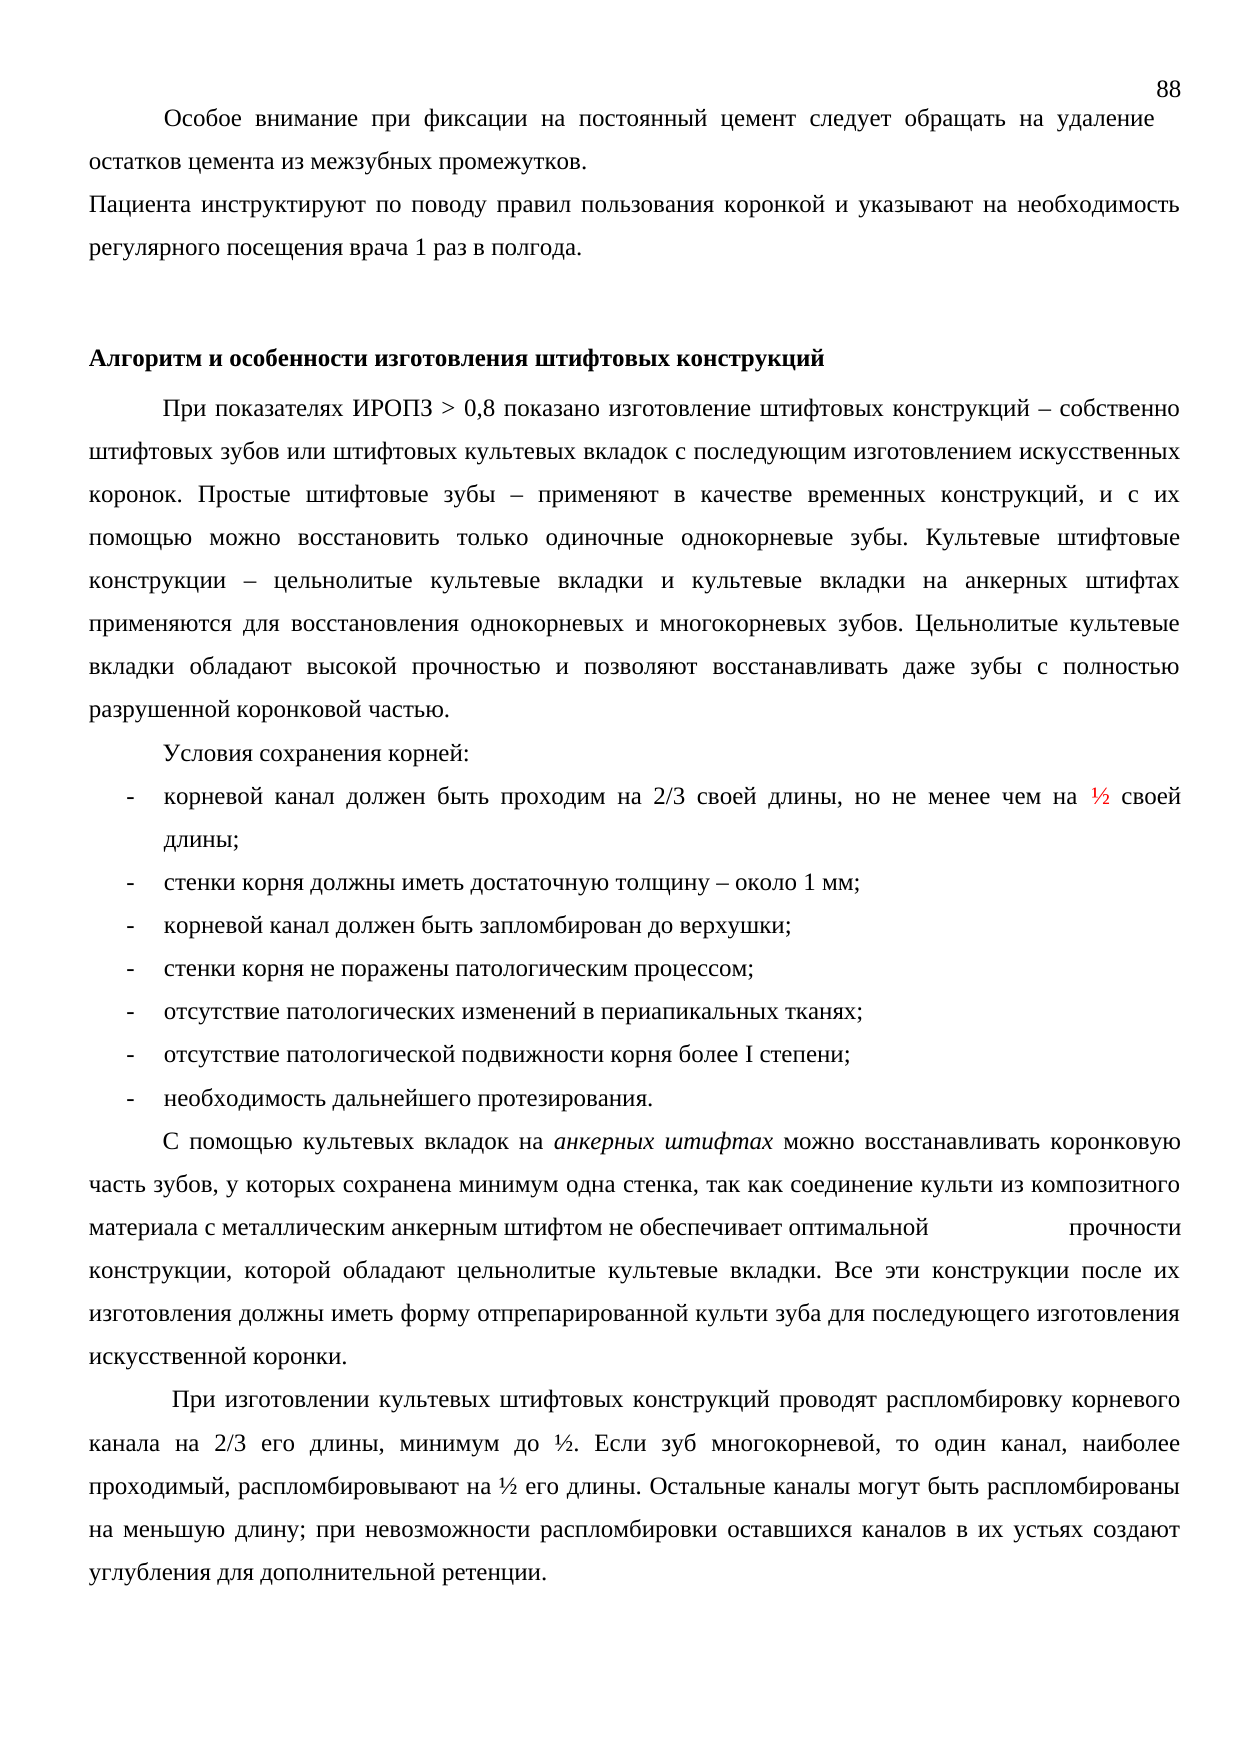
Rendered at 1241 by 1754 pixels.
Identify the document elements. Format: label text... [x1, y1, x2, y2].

list отсутствие патологических изменений в периапикальных тканях; [126, 996, 1181, 1025]
text При изготовлении культевых штифтовых конструкций проводят распломбировку корневого канала на 2/3 его длины, минимум до ½. Если зуб многокорневой, то один канал, наиболее проходимый, распломбировывают на ½ его длины. Остальные каналы могут быть распломбированы на меньшую длину; при невозможности распломбировки оставшихся каналов в их устьях создают углубления для дополнительной ретенции. [89, 1384, 1181, 1586]
text При показателях ИРОПЗ > 0,8 показано изготовление штифтовых конструкций – собственно штифтовых зубов или штифтовых культевых вкладок с последующим изготовлением искусственных коронок. Простые штифтовые зубы – применяют в качестве временных конструкций, и с их помощью можно восстановить только одиночные однокорневые зубы. Культевые штифтовые конструкции – цельнолитые культевые вкладки и культевые вкладки на анкерных штифтах применяются для восстановления однокорневых и многокорневых зубов. Цельнолитые культевые вкладки обладают высокой прочностью и позволяют восстанавливать даже зубы с полностью разрушенной коронковой частью. [89, 393, 1181, 723]
list корневой канал должен быть запломбирован до верхушки; [126, 910, 1181, 939]
text Пациента инструктируют по поводу правил пользования коронкой и указывают на необходимость регулярного посещения врача 1 раз в полгода. [89, 189, 1181, 261]
text Особое внимание при фиксации на постоянный цемент следует обращать на удаление остатков цемента из межзубных промежутков. [89, 103, 1181, 174]
list стенки корня должны иметь достаточную толщину – около 1 мм; [126, 867, 1181, 896]
list стенки корня не поражены патологическим процессом; [126, 953, 1181, 982]
subtitle Алгоритм и особенности изготовления штифтовых конструкций [89, 343, 1181, 372]
text Условия сохранения корней: [89, 738, 1181, 766]
list отсутствие патологической подвижности корня более I степени; [126, 1039, 1181, 1068]
text С помощью культевых вкладок на анкерных штифтах можно восстанавливать коронковую часть зубов, у которых сохранена минимум одна стенка, так как соединение культи из композитного материала с металлическим анкерным штифтом не обеспечивает оптимальной прочности конструкции, которой обладают цельнолитые культевые вкладки. Все эти конструкции после их изготовления должны иметь форму отпрепарированной культи зуба для последующего изготовления искусственной коронки. [89, 1126, 1181, 1370]
list необходимость дальнейшего протезирования. [126, 1083, 1181, 1111]
list корневой канал должен быть проходим на 2/3 своей длины, но не менее чем на ½ своей длины; [126, 781, 1181, 853]
